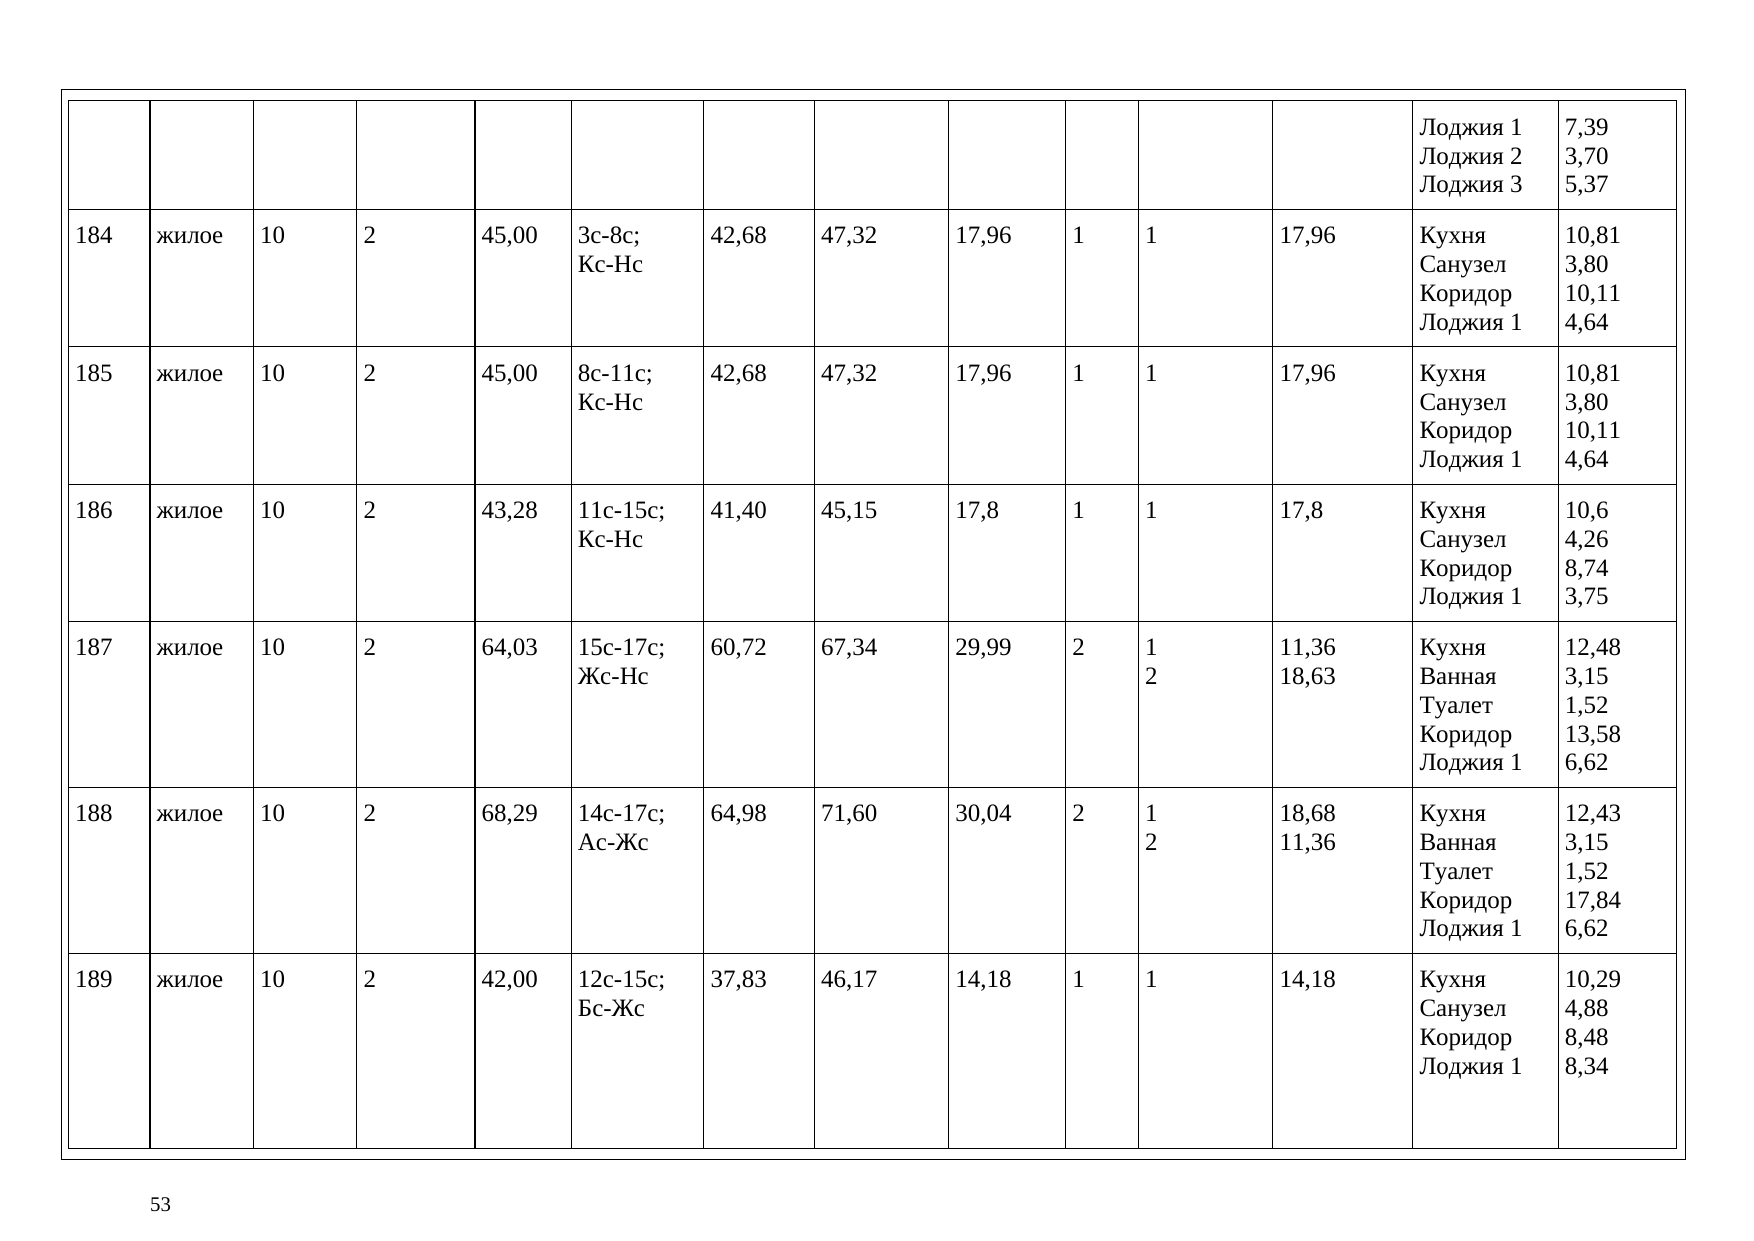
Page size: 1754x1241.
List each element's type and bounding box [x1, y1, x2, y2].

table_cell [62, 90, 1685, 1159]
